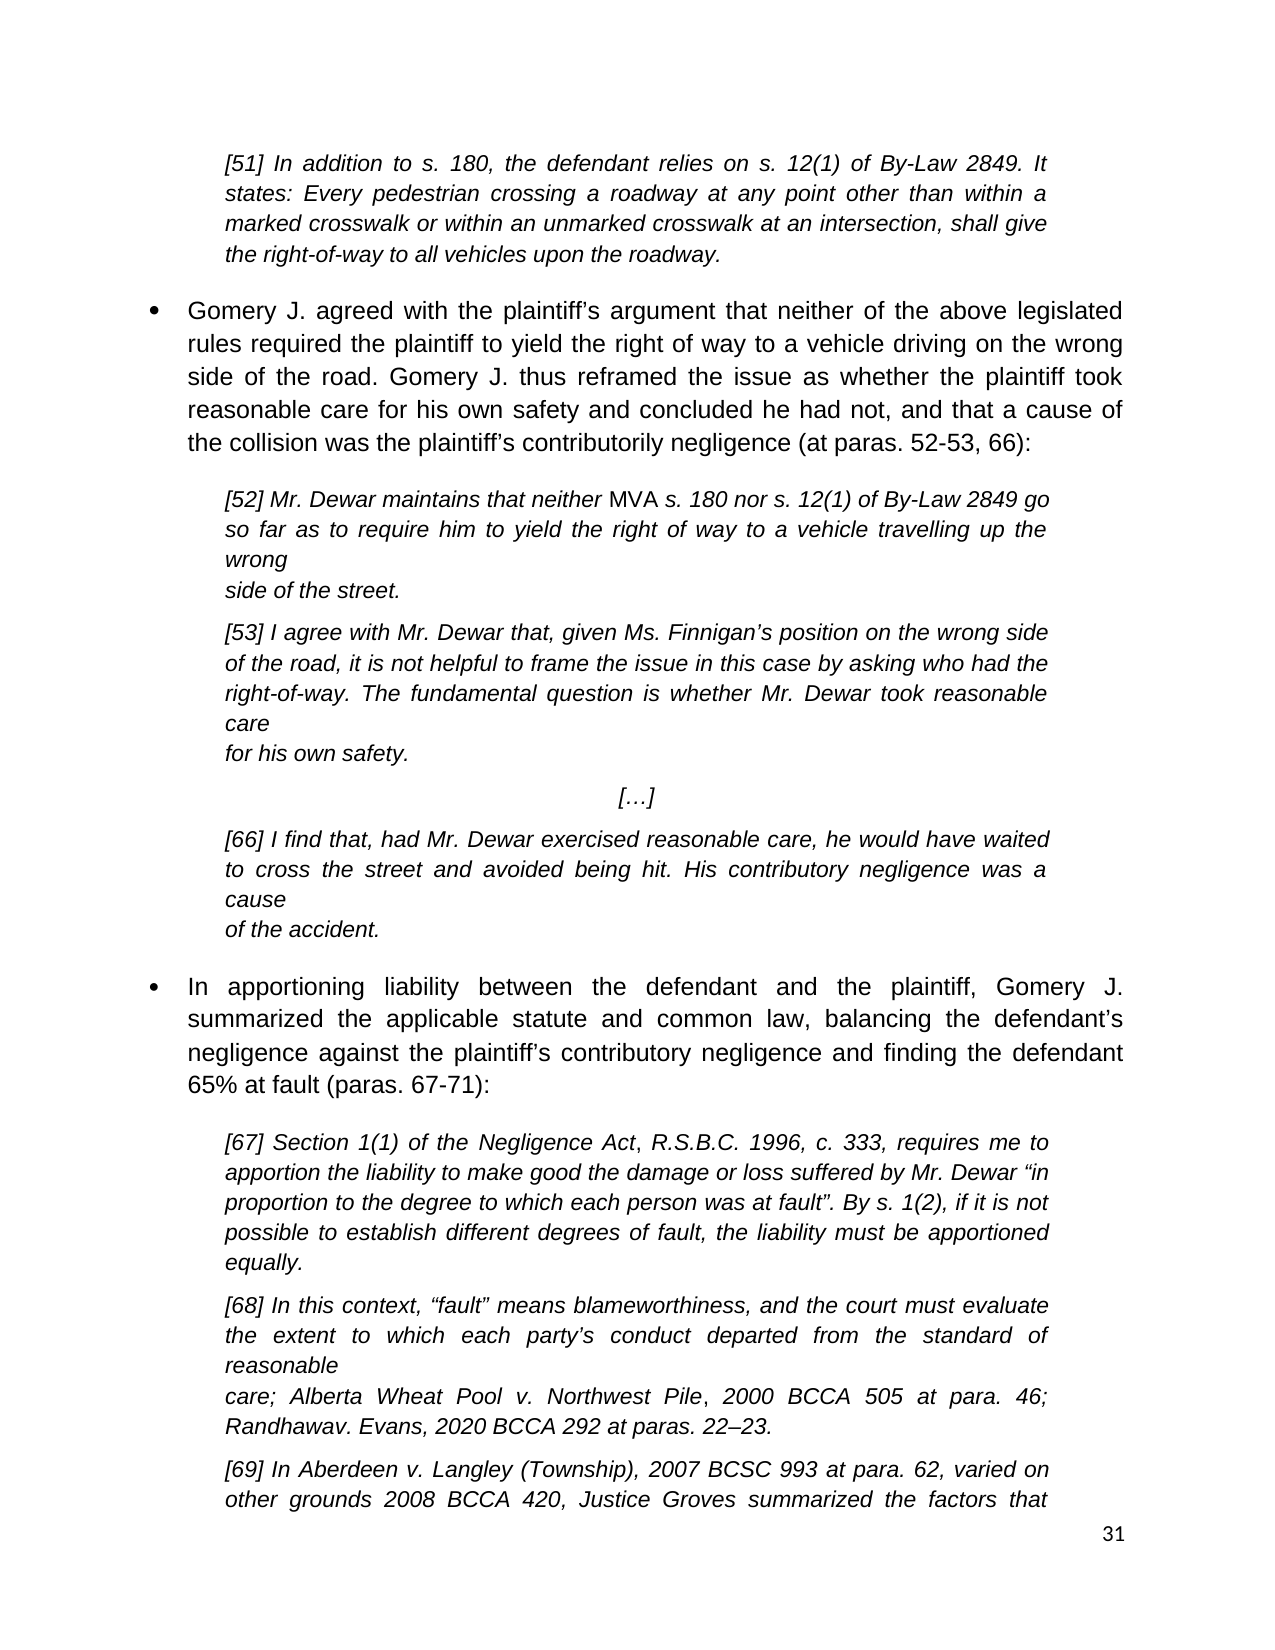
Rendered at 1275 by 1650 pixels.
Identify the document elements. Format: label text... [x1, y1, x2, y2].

text [53] I agree with Mr. Dewar that, given Ms. Finnigan’s position on the wrong side of the road, it is not helpful to frame the issue in this case by asking who had the right-of-way. The fundamental question is whether Mr. Dewar took reasonable care for his own safety. [225, 619, 1050, 767]
text [52] Mr. Dewar maintains that neither MVA s. 180 nor s. 12(1) of By-Law 2849 go so far as to require him to yield the right of way to a vehicle travelling up the wrong side of the street. [225, 486, 1050, 603]
text [66] I find that, had Mr. Dewar exercised reasonable care, he would have waited to cross the street and avoided being hit. His contributory negligence was a cause of the accident. [225, 826, 1050, 943]
text [51] In addition to s. 180, the defendant relies on s. 12(1) of By-Law 2849. It states: Every pedestrian crossing a roadway at any point other than within a marked crosswalk or within an unmarked crosswalk at an intersection, shall give the right-of-way to all vehicles upon the roadway. [225, 150, 1050, 267]
text [67] Section 1(1) of the Negligence Act, R.S.B.C. 1996, c. 333, requires me to apportion the liability to make good the damage or loss suffered by Mr. Dewar “in proportion to the degree to which each person was at fault”. By s. 1(2), if it is not possible to establish different degrees of fault, the liability must be apportioned equally. [225, 1128, 1050, 1276]
text […] [225, 783, 1050, 809]
list In apportioning liability between the defendant and the plaintiff, Gomery J. summarized the applicable statute and common law, balancing the defendant’s negligence against the plaintiff’s contributory negligence and finding the defendant 65% at fault (paras. 67-71): [150, 971, 1125, 1099]
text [225, 1456, 1050, 1512]
text [68] In this context, “fault” means blameworthiness, and the court must evaluate the extent to which each party’s conduct departed from the standard of reasonable care; Alberta Wheat Pool v. Northwest Pile, 2000 BCCA 505 at para. 46; Randhawav. Evans, 2020 BCCA 292 at paras. 22–23. [225, 1292, 1050, 1439]
list Gomery J. agreed with the plaintiff’s argument that neither of the above legislated rules required the plaintiff to yield the right of way to a vehicle driving on the wrong side of the road. Gomery J. thus reframed the issue as whether the plaintiff took reasonable care for his own safety and concluded he had not, and that a cause of the collision was the plaintiff’s contributorily negligence (at paras. 52-53, 66): [150, 296, 1125, 457]
